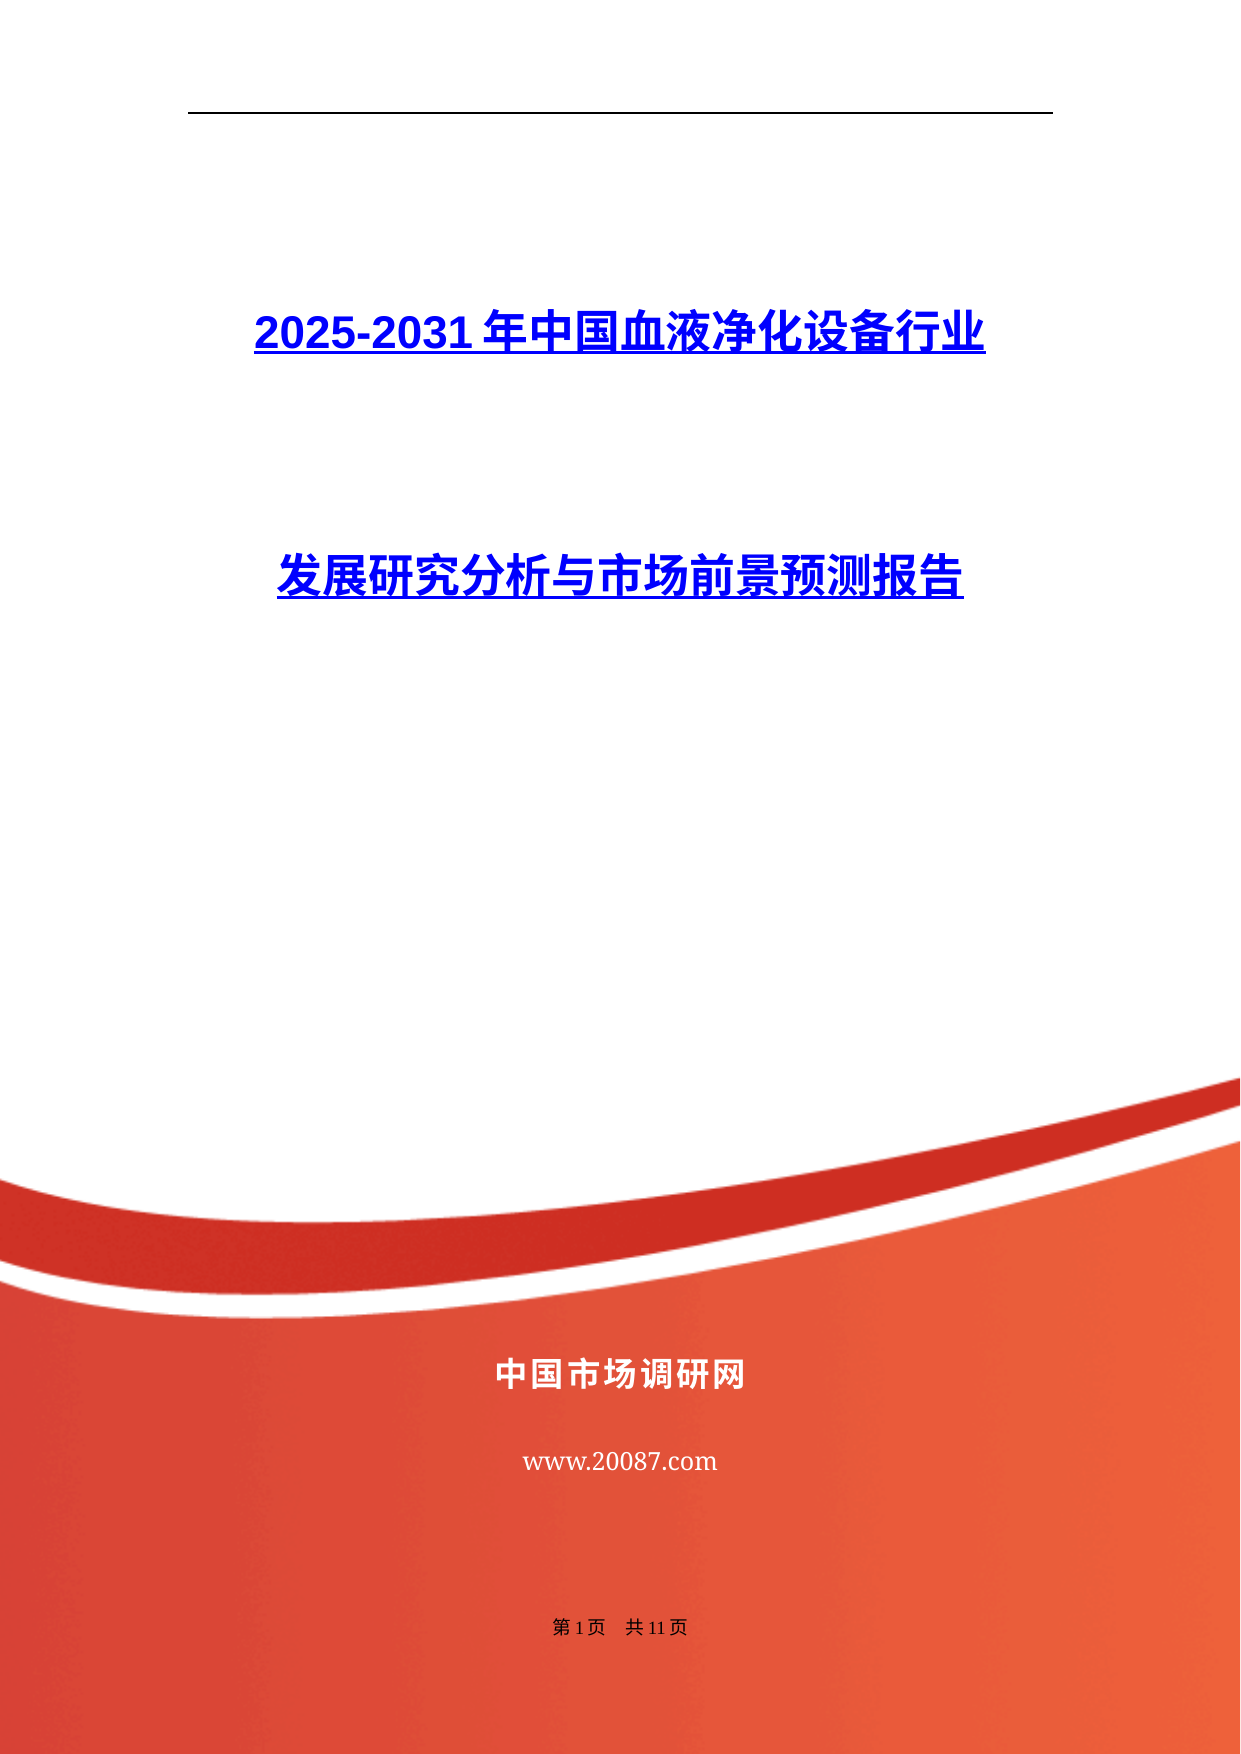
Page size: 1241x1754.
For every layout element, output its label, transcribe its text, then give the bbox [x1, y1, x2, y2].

text www.20087.com [187, 1428, 1053, 1493]
subtitle 中国市场调研网 [187, 1339, 1053, 1404]
table_header 2025-2031年中国血液净化设备行业发展研究分析与市场前景预测报告 [188, 207, 1053, 773]
picture [0, 1006, 1241, 1754]
